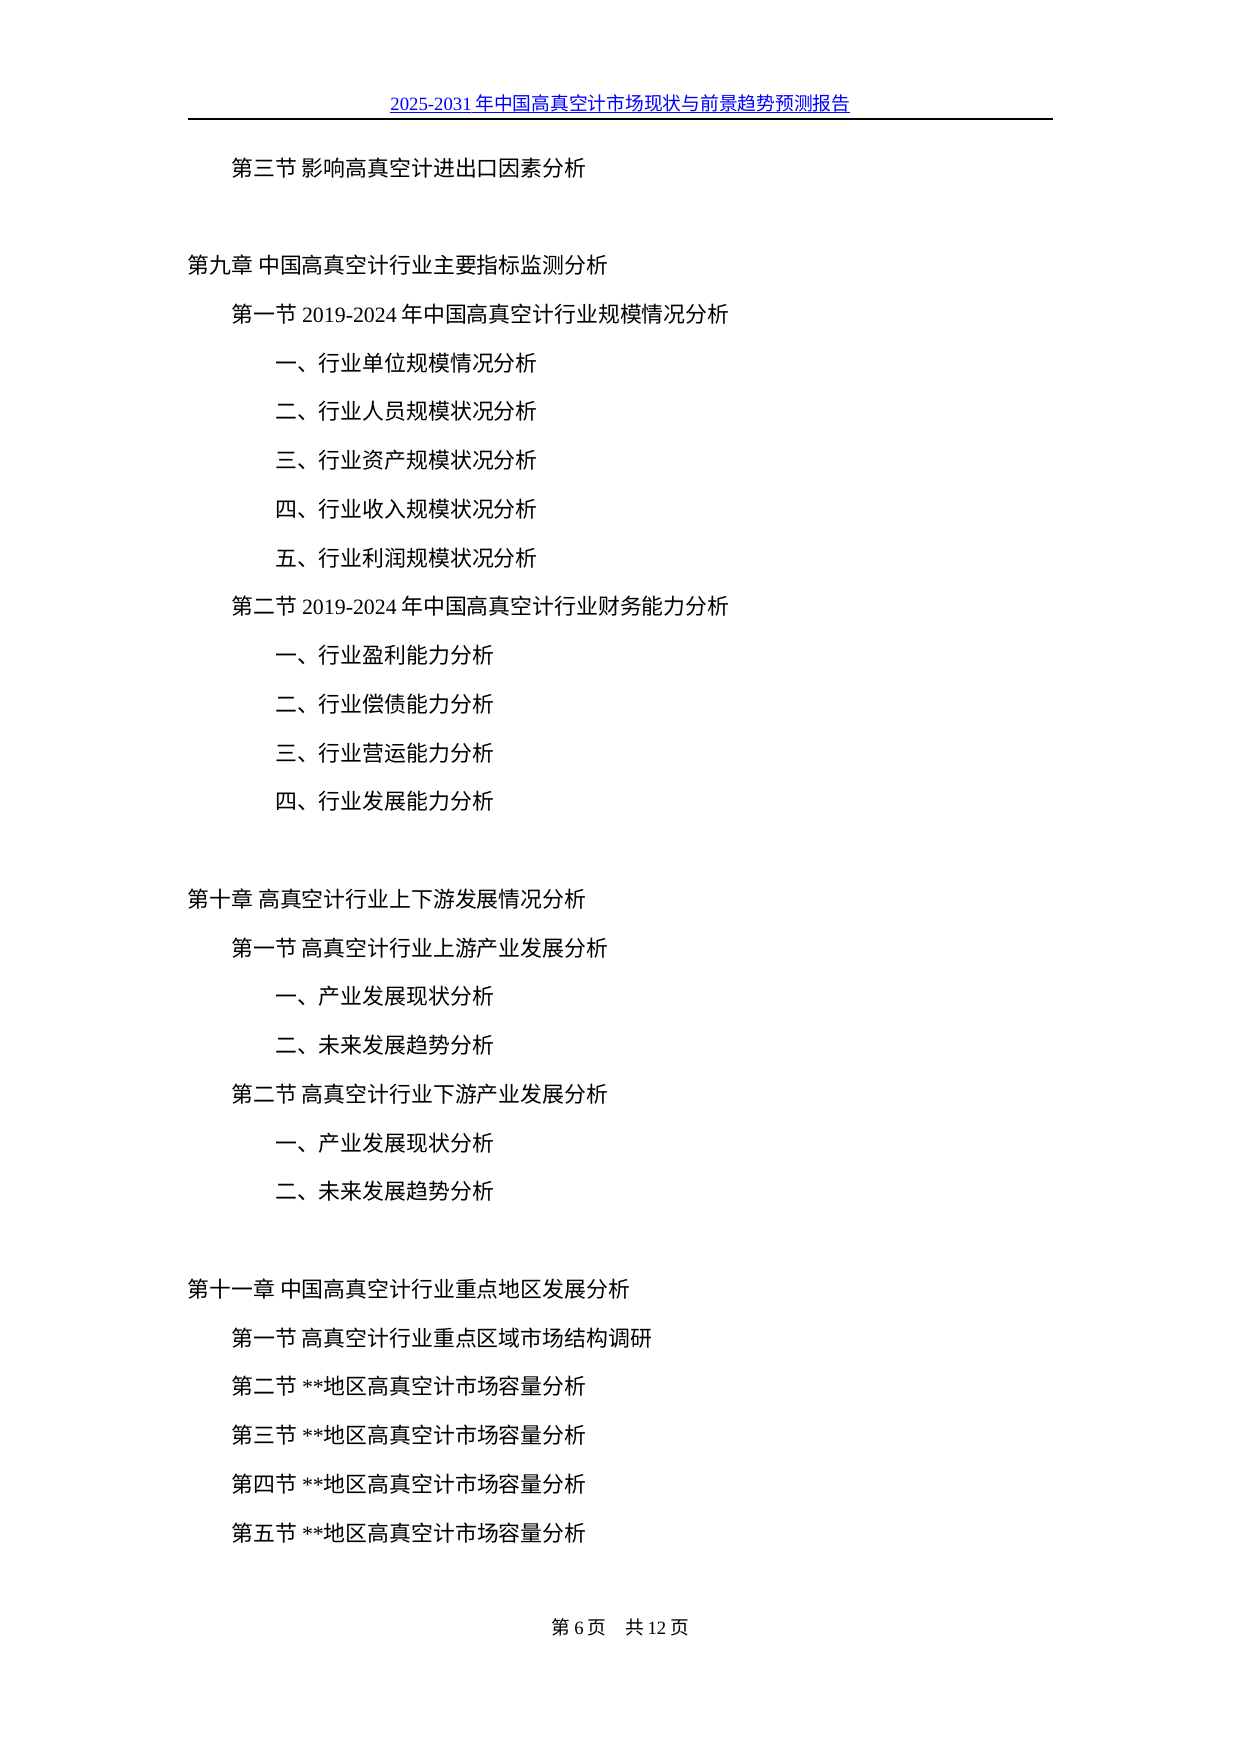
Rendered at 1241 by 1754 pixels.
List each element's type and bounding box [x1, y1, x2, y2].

text [187, 150, 1053, 1548]
